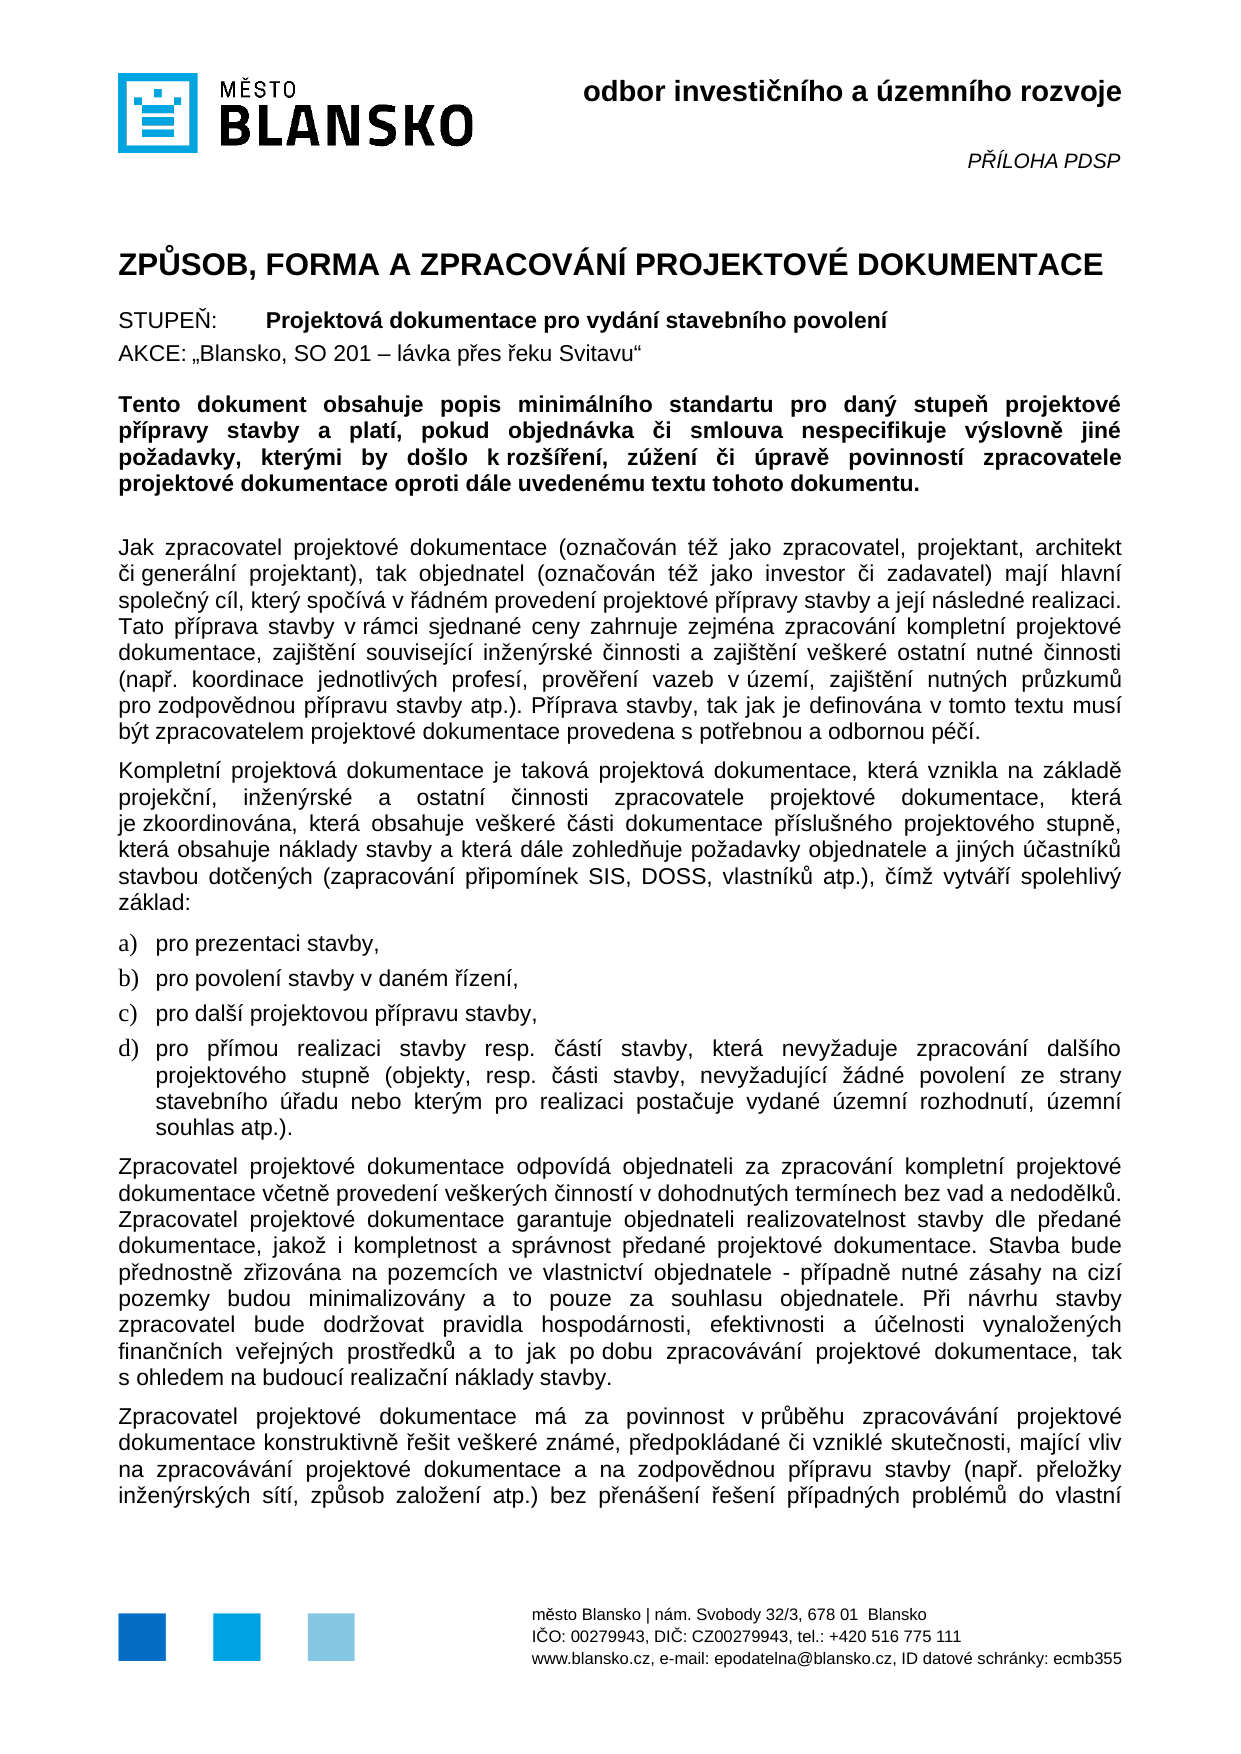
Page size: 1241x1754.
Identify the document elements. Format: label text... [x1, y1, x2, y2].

text Tento dokument obsahuje popis minimálního standartu pro daný stupeň projektové přípravy stavby a platí, pokud objednávka či smlouva nespecifikuje výslovně jiné požadavky, kterými by došlo k rozšíření, zúžení či úpravě povinností zpracovatele projektové dokumentace oproti dále uvedenému textu tohoto dokumentu. [118, 391, 1122, 496]
text Kompletní projektová dokumentace je taková projektová dokumentace, která vznikla na základě projekční, inženýrské a ostatní činnosti zpracovatele projektové dokumentace, která je zkoordinována, která obsahuje veškeré části dokumentace příslušného projektového stupně, která obsahuje náklady stavby a která dále zohledňuje požadavky objednatele a jiných účastníků stavbou dotčených (zapracování připomínek SIS, DOSS, vlastníků atp.), čímž vytváří spolehlivý základ: [118, 757, 1122, 915]
list pro povolení stavby v daném řízení, [118, 963, 1122, 992]
text Jak zpracovatel projektové dokumentace (označován též jako zpracovatel, projektant, architekt či generální projektant), tak objednatel (označován též jako investor či zadavatel) mají hlavní společný cíl, který spočívá v řádném provedení projektové přípravy stavby a její následné realizaci. Tato příprava stavby v rámci sjednané ceny zahrnuje zejména zpracování kompletní projektové dokumentace, zajištění související inženýrské činnosti a zajištění veškeré ostatní nutné činnosti (např. koordinace jednotlivých profesí, prověření vazeb v území, zajištění nutných průzkumů pro zodpovědnou přípravu stavby atp.). Příprava stavby, tak jak je definována v tomto textu musí být zpracovatelem projektové dokumentace provedena s potřebnou a odbornou péčí. [118, 534, 1122, 745]
picture [118, 1613, 213, 1661]
text Zpracovatel projektové dokumentace odpovídá objednateli za zpracování kompletní projektové dokumentace včetně provedení veškerých činností v dohodnutých termínech bez vad a nedodělků. Zpracovatel projektové dokumentace garantuje objednateli realizovatelnost stavby dle předané dokumentace, jakož i kompletnost a správnost předané projektové dokumentace. Stavba bude přednostně zřizována na pozemcích ve vlastnictví objednatele - případně nutné zásahy na cizí pozemky budou minimalizovány a to pouze za souhlasu objednatele. Při návrhu stavby zpracovatel bude dodržovat pravidla hospodárnosti, efektivnosti a účelnosti vynaložených finančních veřejných prostředků a to jak po dobu zpracovávání projektové dokumentace, tak s ohledem na budoucí realizační náklady stavby. [118, 1153, 1122, 1390]
text STUPEŇ: Projektová dokumentace pro vydání stavebního povolení [118, 307, 1122, 333]
text ZPŮSOB, FORMA A ZPRACOVÁNÍ PROJEKTOVÉ DOKUMENTACE [118, 246, 1122, 282]
text AKCE: „Blansko, SO 201 – lávka přes řeku Svitavu“ [118, 339, 1122, 366]
list pro přímou realizaci stavby resp. částí stavby, která nevyžaduje zpracování dalšího projektového stupně (objekty, resp. části stavby, nevyžadující žádné povolení ze strany stavebního úřadu nebo kterým pro realizaci postačuje vydané územní rozhodnutí, územní souhlas atp.). [118, 1033, 1122, 1141]
list pro další projektovou přípravu stavby, [118, 998, 1122, 1027]
list pro prezentaci stavby, [118, 928, 1122, 957]
picture [261, 1613, 355, 1661]
picture [198, 73, 473, 153]
picture [127, 82, 189, 145]
